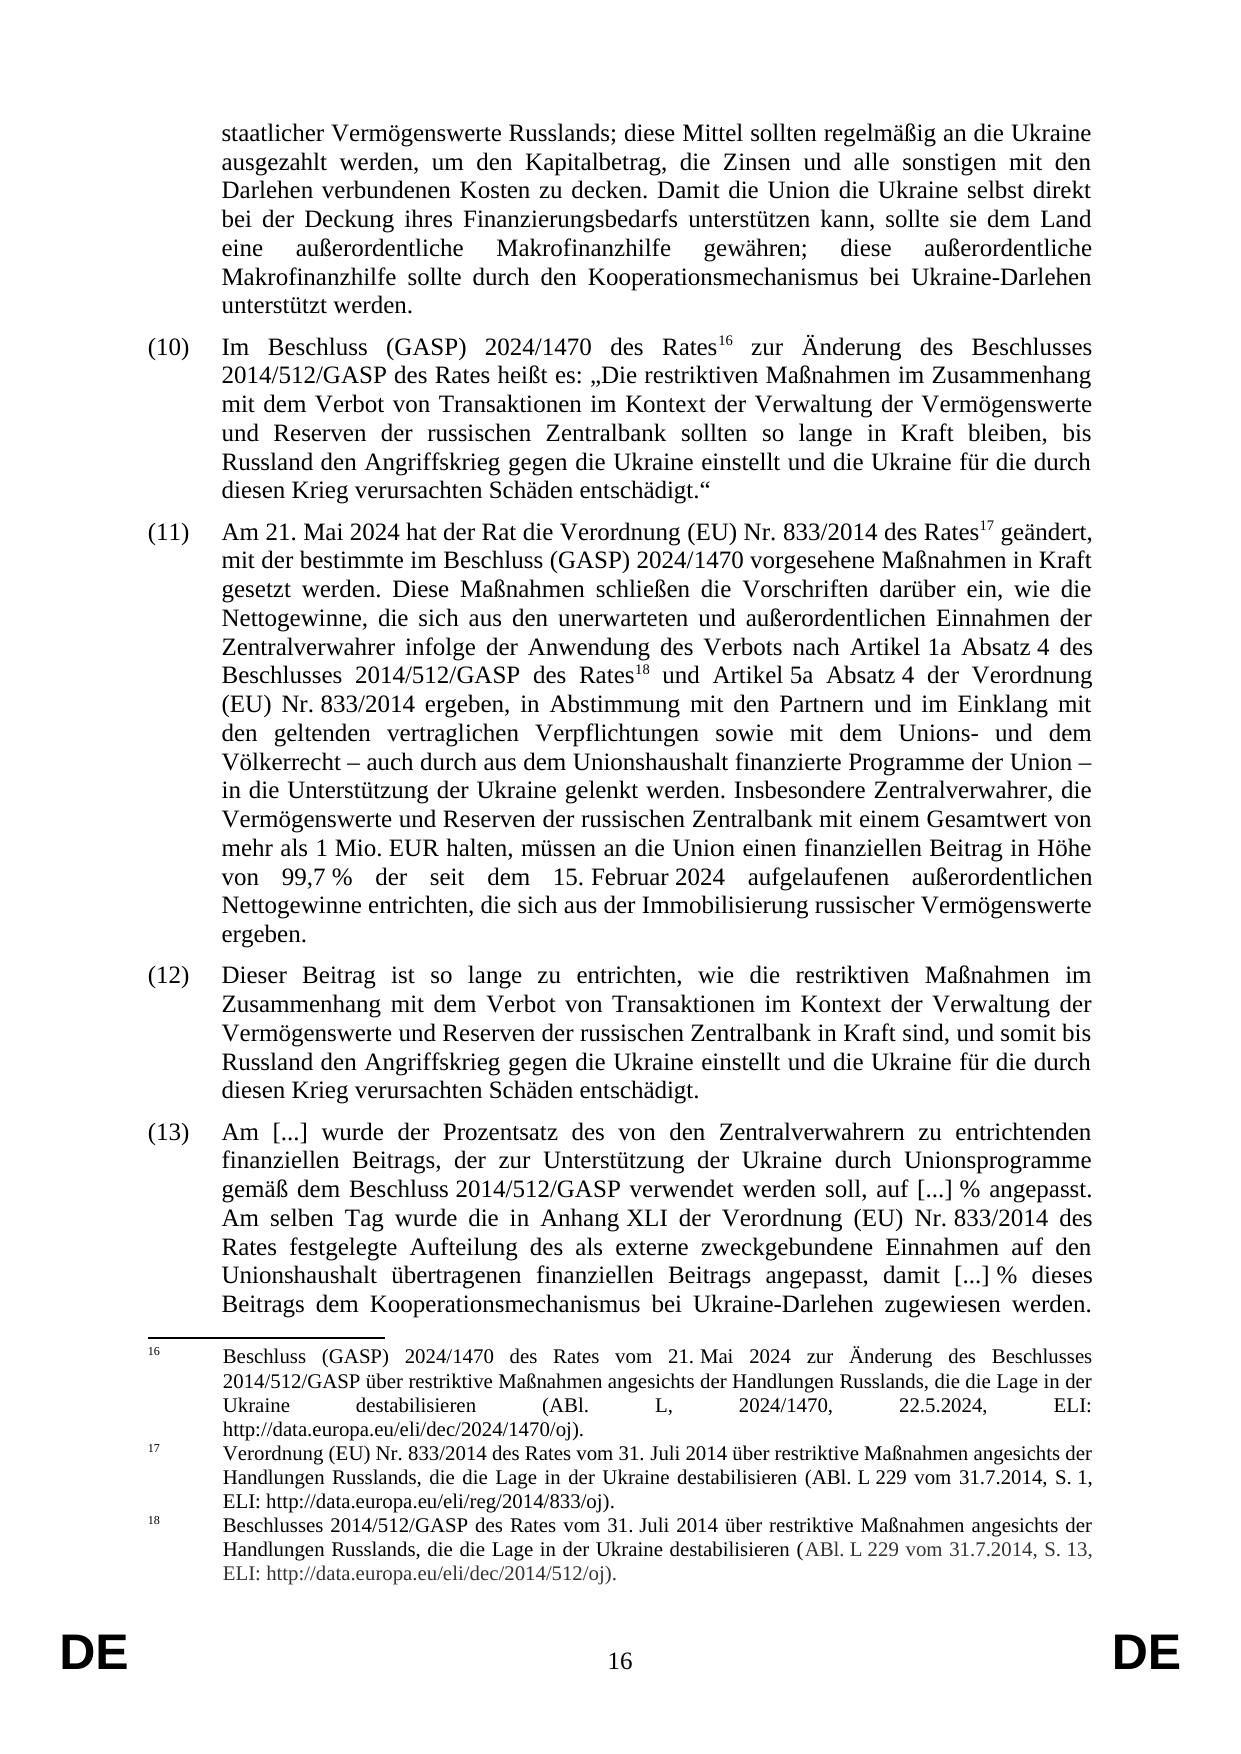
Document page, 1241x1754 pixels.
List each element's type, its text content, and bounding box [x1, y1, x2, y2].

text (12) Dieser Beitrag ist so lange zu entrichten, wie die restriktiven Maßnahmen im Zusammenhang mit dem Verbot von Transaktionen im Kontext der Verwaltung der Vermögenswerte und Reserven der russischen Zentralbank in Kraft sind, und somit bis Russland den Angriffskrieg gegen die Ukraine einstellt und die Ukraine für die durch diesen Krieg verursachten Schäden entschädigt. [148, 961, 1093, 1104]
text (11) Am 21. Mai 2024 hat der Rat die Verordnung (EU) Nr. 833/2014 des Rates geändert, mit der bestimmte im Beschluss (GASP) 2024/1470 vorgesehene Maßnahmen in Kraft gesetzt werden. Diese Maßnahmen schließen die Vorschriften darüber ein, wie die Nettogewinne, die sich aus den unerwarteten und außerordentlichen Einnahmen der Zentralverwahrer infolge der Anwendung des Verbots nach Artikel 1a Absatz 4 des Beschlusses 2014/512/GASP des Rates und Artikel 5a Absatz 4 der Verordnung (EU) Nr. 833/2014 ergeben, in Abstimmung mit den Partnern und im Einklang mit den geltenden vertraglichen Verpflichtungen sowie mit dem Unions- und dem Völkerrecht – auch durch aus dem Unionshaushalt finanzierte Programme der Union – in die Unterstützung der Ukraine gelenkt werden. Insbesondere Zentralverwahrer, die Vermögenswerte und Reserven der russischen Zentralbank mit einem Gesamtwert von mehr als 1 Mio. EUR halten, müssen an die Union einen finanziellen Beitrag in Höhe von 99,7 % der seit dem 15. Februar 2024 aufgelaufenen außerordentlichen Nettogewinne entrichten, die sich aus der Immobilisierung russischer Vermögenswerte ergeben. [148, 517, 1093, 948]
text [148, 1117, 1093, 1318]
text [148, 118, 1093, 319]
text (10) Im Beschluss (GASP) 2024/1470 des Rates zur Änderung des Beschlusses 2014/512/GASP des Rates heißt es: „Die restriktiven Maßnahmen im Zusammenhang mit dem Verbot von Transaktionen im Kontext der Verwaltung der Vermögenswerte und Reserven der russischen Zentralbank sollten so lange in Kraft bleiben, bis Russland den Angriffskrieg gegen die Ukraine einstellt und die Ukraine für die durch diesen Krieg verursachten Schäden entschädigt.“ [148, 332, 1093, 504]
